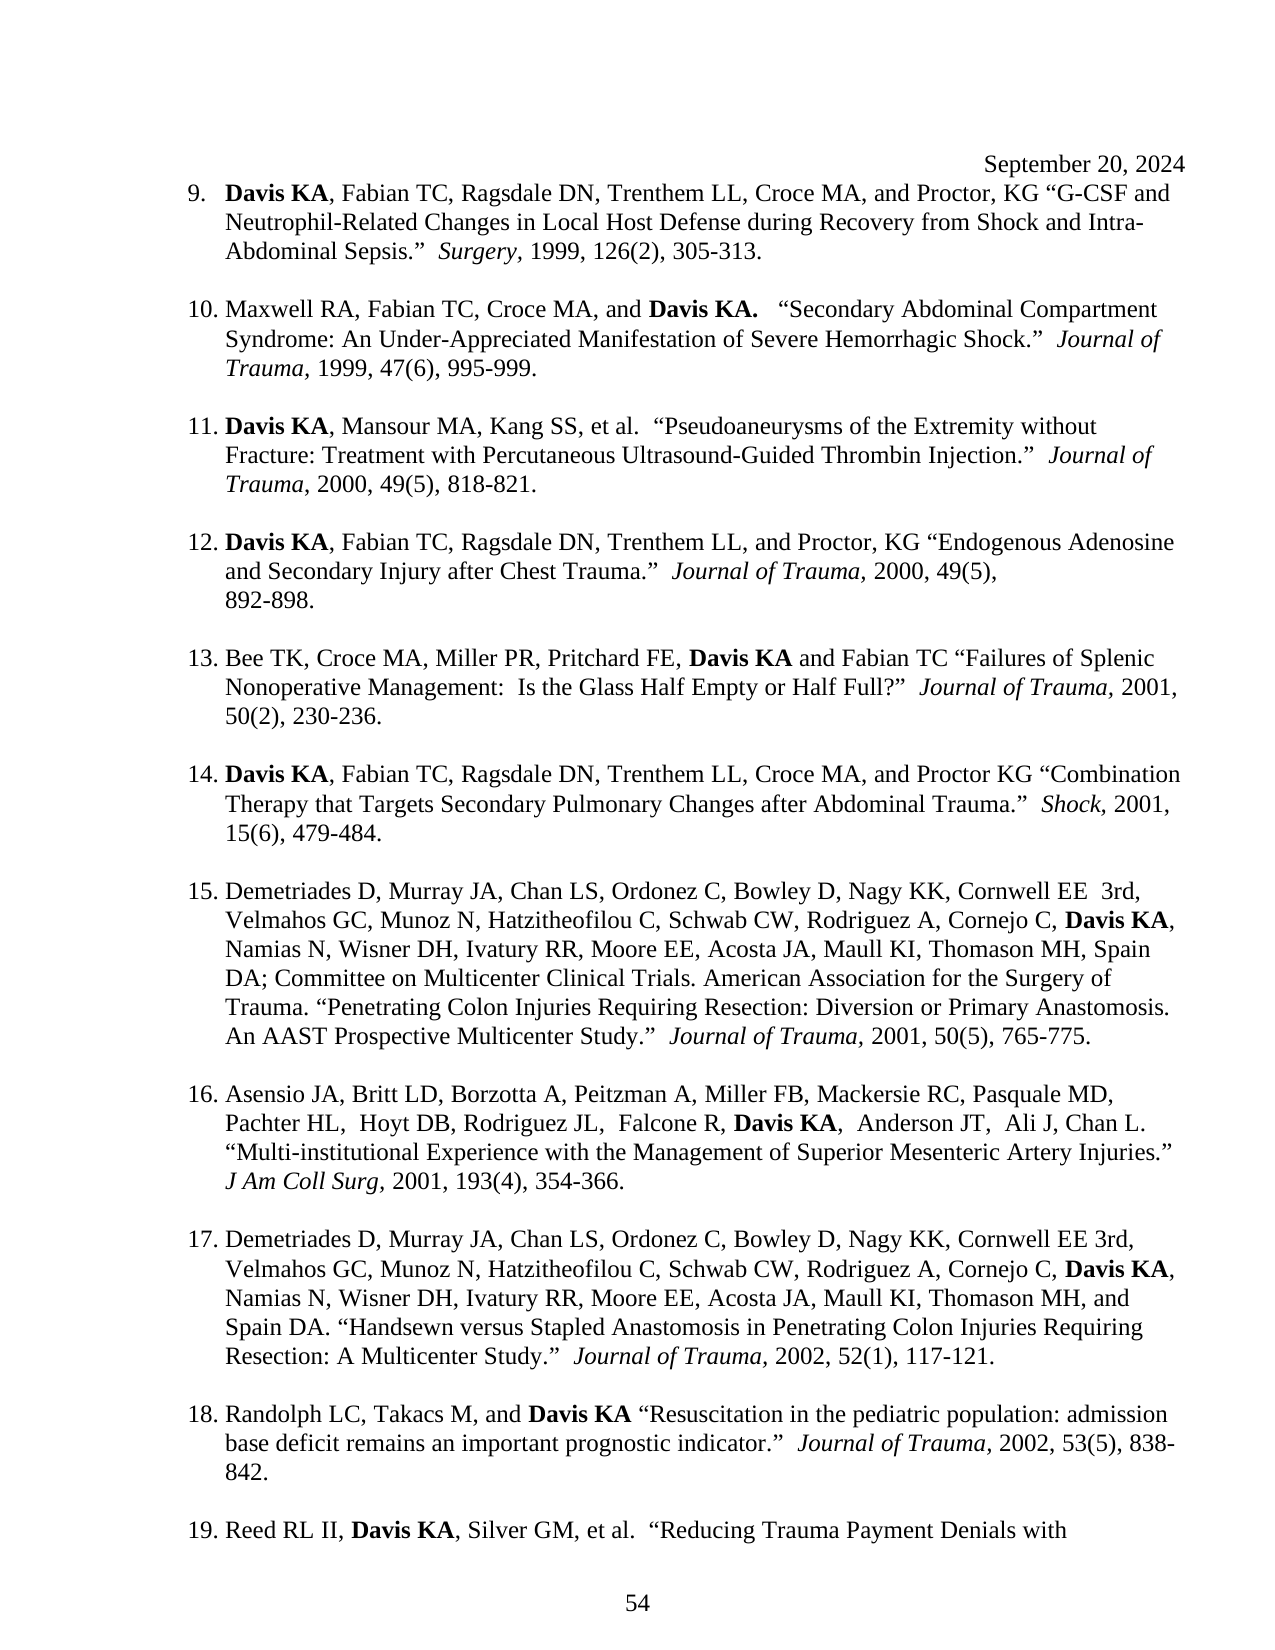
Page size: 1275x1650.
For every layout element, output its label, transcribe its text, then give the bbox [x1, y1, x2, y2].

list Davis KA, Fabian TC, Ragsdale DN, Trenthem LL, and Proctor, KG “Endogenous Adenosine and Secondary Injury after Chest Trauma.” Journal of Trauma, 2000, 49(5), [187, 527, 1185, 585]
text 892-898. [187, 585, 1185, 614]
list Demetriades D, Murray JA, Chan LS, Ordonez C, Bowley D, Nagy KK, Cornwell EE 3rd, Velmahos GC, Munoz N, Hatzitheofilou C, Schwab CW, Rodriguez A, Cornejo C, Davis KA, Namias N, Wisner DH, Ivatury RR, Moore EE, Acosta JA, Maull KI, Thomason MH, Spain DA; Committee on Multicenter Clinical Trials. American Association for the Surgery of Trauma. “Penetrating Colon Injuries Requiring Resection: Diversion or Primary Anastomosis. An AAST Prospective Multicenter Study.” Journal of Trauma, 2001, 50(5), 765-775. [187, 876, 1185, 1050]
list Davis KA, Fabian TC, Ragsdale DN, Trenthem LL, Croce MA, and Proctor KG “Combination Therapy that Targets Secondary Pulmonary Changes after Abdominal Trauma.” Shock, 2001, 15(6), 479-484. [187, 759, 1185, 847]
list Bee TK, Croce MA, Miller PR, Pritchard FE, Davis KA and Fabian TC “Failures of Splenic Nonoperative Management: Is the Glass Half Empty or Half Full?” Journal of Trauma, 2001, 50(2), 230-236. [187, 643, 1185, 730]
list Asensio JA, Britt LD, Borzotta A, Peitzman A, Miller FB, Mackersie RC, Pasquale MD, Pachter HL, Hoyt DB, Rodriguez JL, Falcone R, Davis KA, Anderson JT, Ali J, Chan L. “Multi-institutional Experience with the Management of Superior Mesenteric Artery Injuries.” J Am Coll Surg, 2001, 193(4), 354-366. [187, 1079, 1185, 1195]
list Davis KA, Fabian TC, Ragsdale DN, Trenthem LL, Croce MA, and Proctor, KG “G-CSF and Neutrophil-Related Changes in Local Host Defense during Recovery from Shock and Intra-Abdominal Sepsis.” Surgery, 1999, 126(2), 305-313. [187, 178, 1185, 265]
list Randolph LC, Takacs M, and Davis KA “Resuscitation in the pediatric population: admission base deficit remains an important prognostic indicator.” Journal of Trauma, 2002, 53(5), 838-842. [187, 1399, 1185, 1486]
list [187, 1515, 1185, 1544]
list Davis KA, Mansour MA, Kang SS, et al. “Pseudoaneurysms of the Extremity without Fracture: Treatment with Percutaneous Ultrasound-Guided Thrombin Injection.” Journal of Trauma, 2000, 49(5), 818-821. [187, 411, 1185, 498]
list Maxwell RA, Fabian TC, Croce MA, and Davis KA. “Secondary Abdominal Compartment Syndrome: An Under-Appreciated Manifestation of Severe Hemorrhagic Shock.” Journal of Trauma, 1999, 47(6), 995-999. [187, 294, 1185, 382]
list Demetriades D, Murray JA, Chan LS, Ordonez C, Bowley D, Nagy KK, Cornwell EE 3rd, Velmahos GC, Munoz N, Hatzitheofilou C, Schwab CW, Rodriguez A, Cornejo C, Davis KA, Namias N, Wisner DH, Ivatury RR, Moore EE, Acosta JA, Maull KI, Thomason MH, and Spain DA. “Handsewn versus Stapled Anastomosis in Penetrating Colon Injuries Requiring Resection: A Multicenter Study.” Journal of Trauma, 2002, 52(1), 117-121. [187, 1224, 1185, 1370]
